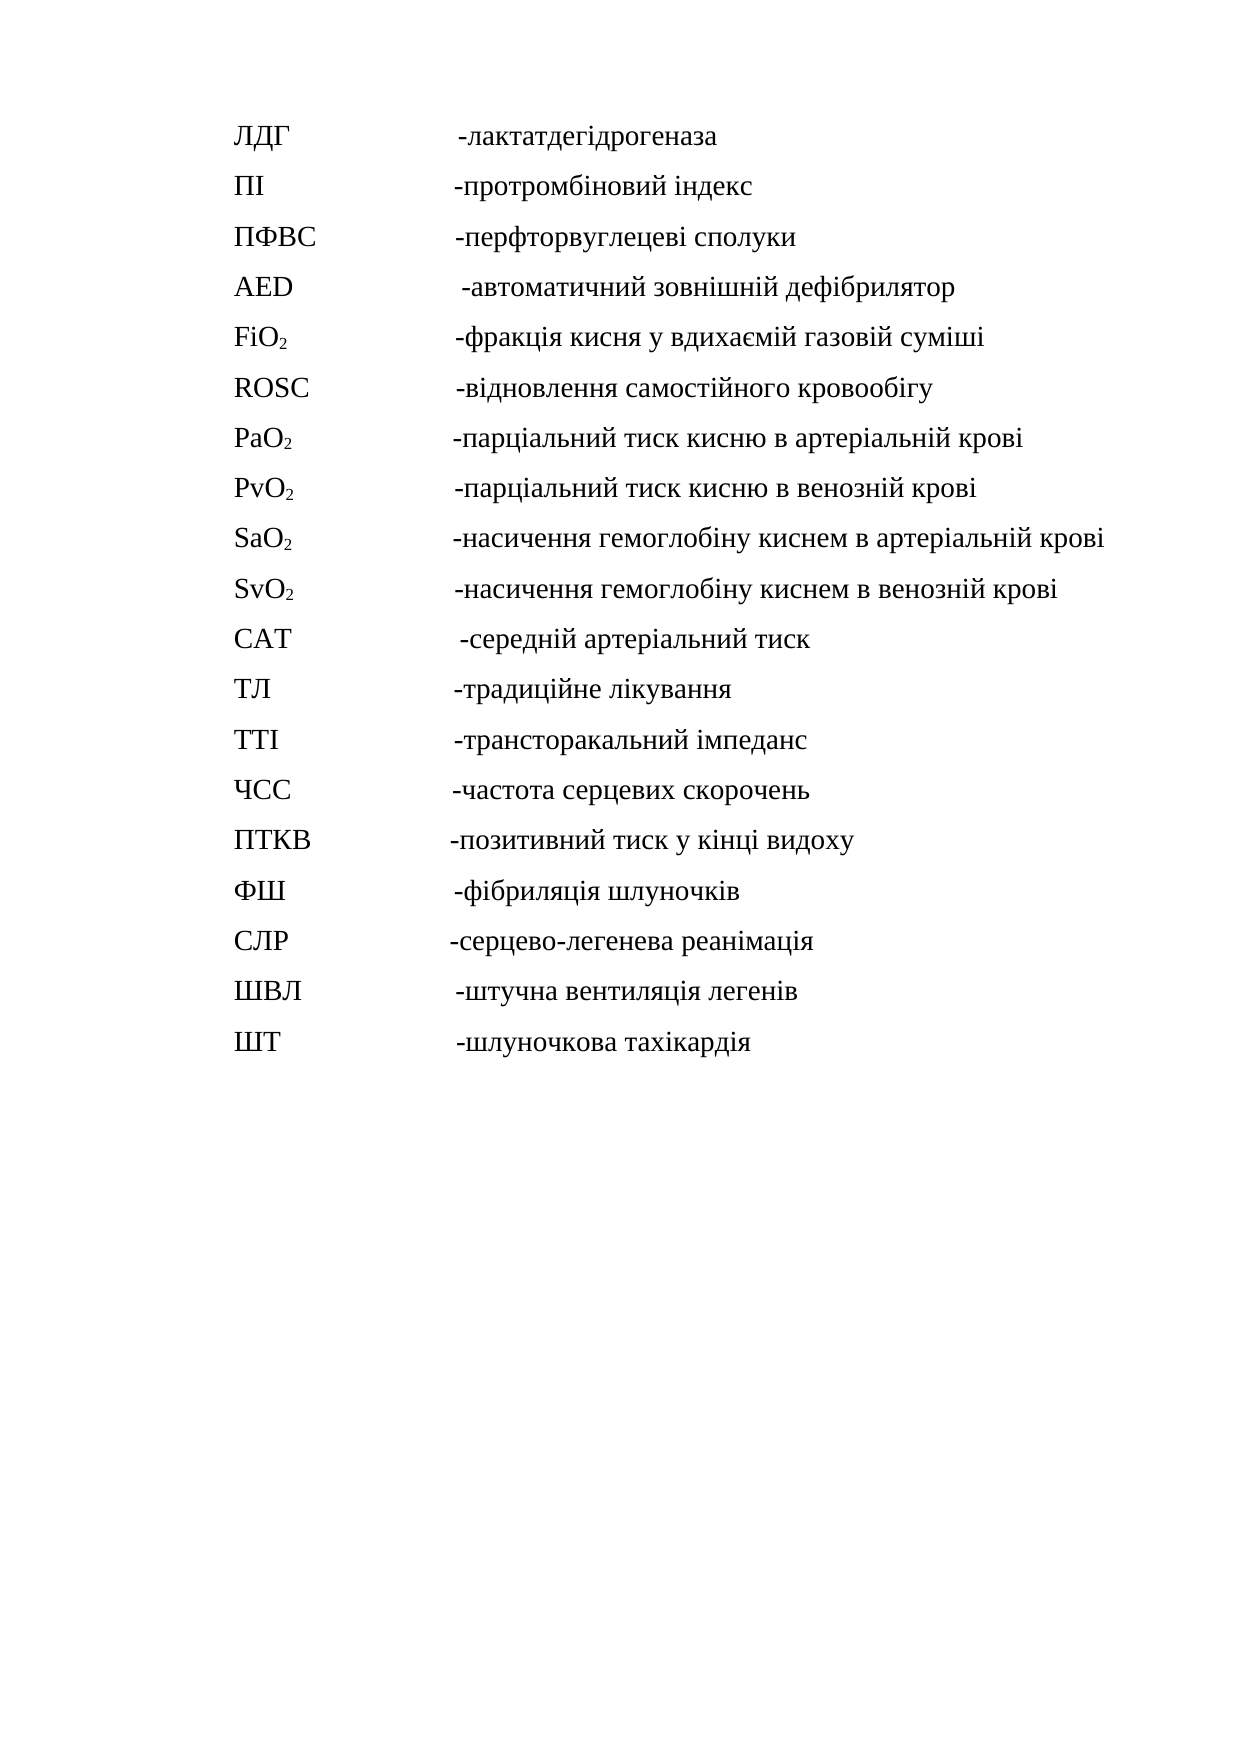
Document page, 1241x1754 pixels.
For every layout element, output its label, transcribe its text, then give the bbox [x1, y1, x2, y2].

text ШВЛ -штучна вентиляція легенів [174, 973, 1181, 1007]
text СЛР -серцево-легенева реанімація [174, 923, 1181, 957]
text РаО2 -парціальний тиск кисню в артеріальній крові [174, 420, 1181, 453]
text ТЛ -традиційне лікування [174, 672, 1181, 705]
text ПТКВ -позитивний тиск у кінці видоху [174, 822, 1181, 856]
text SvO2 -насичення гемоглобіну киснем в венозній крові [174, 571, 1181, 604]
text ФШ -фібриляція шлуночків [174, 873, 1181, 906]
text САТ -середній артеріальний тиск [174, 621, 1181, 655]
text ТТІ -трансторакальний імпеданс [174, 722, 1181, 755]
text ROSC -відновлення самостійного кровообігу [174, 370, 1181, 403]
text ЧСС -частота серцевих скорочень [174, 772, 1181, 806]
text AED -автоматичний зовнішній дефібрилятор [174, 269, 1181, 303]
text PvO2 -парціальний тиск кисню в венозній крові [174, 470, 1181, 504]
text ЛДГ -лактатдегідрогеназа [174, 118, 1181, 152]
text SaO2 -насичення гемоглобіну киснем в артеріальній крові [174, 521, 1181, 554]
text FiO2 -фракція кисня у вдихаємій газовій суміші [174, 319, 1181, 353]
text ШТ -шлуночкова тахікардія [174, 1024, 1181, 1057]
text ПФВС -перфторвуглецеві сполуки [174, 219, 1181, 252]
text ПІ -протромбіновий індекс [174, 168, 1181, 202]
